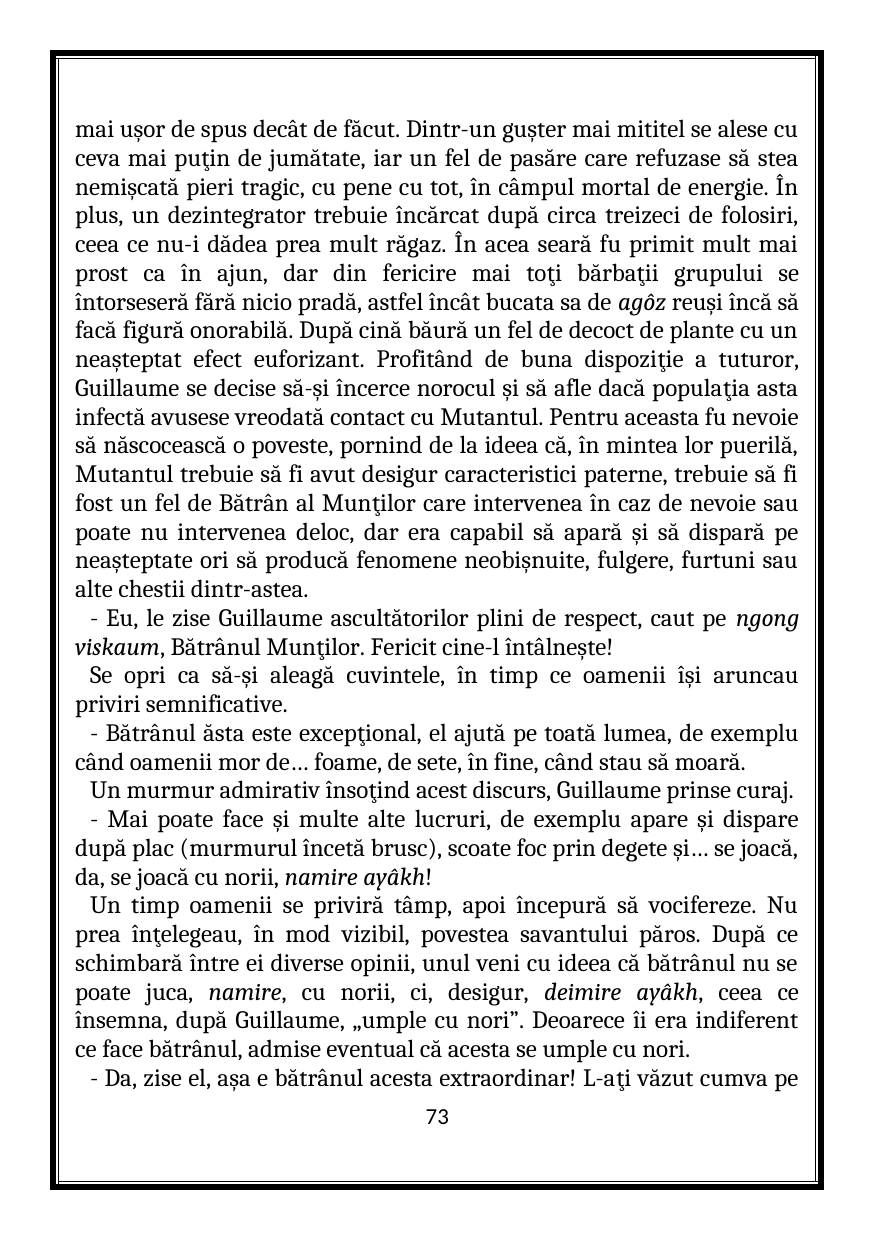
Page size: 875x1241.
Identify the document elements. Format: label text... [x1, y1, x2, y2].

text Un murmur admirativ însoţind acest discurs, Guillaume prinse curaj. [75, 776, 799, 805]
text Un timp oamenii se priviră tâmp, apoi începură să vocifereze. Nu prea înţelegeau, în mod vizibil, povestea savantului păros. După ce schimbară între ei diverse opinii, unul veni cu ideea că bătrânul nu se poate juca, namire, cu norii, ci, desigur, deimire ayâkh, ceea ce însemna, după Guillaume, „umple cu nori”. Deoarece îi era indiferent ce face bătrânul, admise eventual că acesta se umple cu nori. [75, 891, 799, 1064]
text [75, 1064, 799, 1092]
text - Eu, le zise Guillaume ascultătorilor plini de respect, caut pe ngong viskaum, Bătrânul Munţilor. Fericit cine-l întâlneşte! [75, 604, 799, 661]
text - Mai poate face şi multe alte lucruri, de exemplu apare şi dispare după plac (murmurul încetă brusc), scoate foc prin degete şi… se joacă, da, se joacă cu norii, namire ayâkh! [75, 805, 799, 891]
text Se opri ca să-şi aleagă cuvintele, în timp ce oamenii îşi aruncau priviri semnificative. [75, 661, 799, 719]
text - Bătrânul ăsta este excepţional, el ajută pe toată lumea, de exemplu când oamenii mor de… foame, de sete, în fine, când stau să moară. [75, 719, 799, 776]
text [75, 115, 799, 604]
